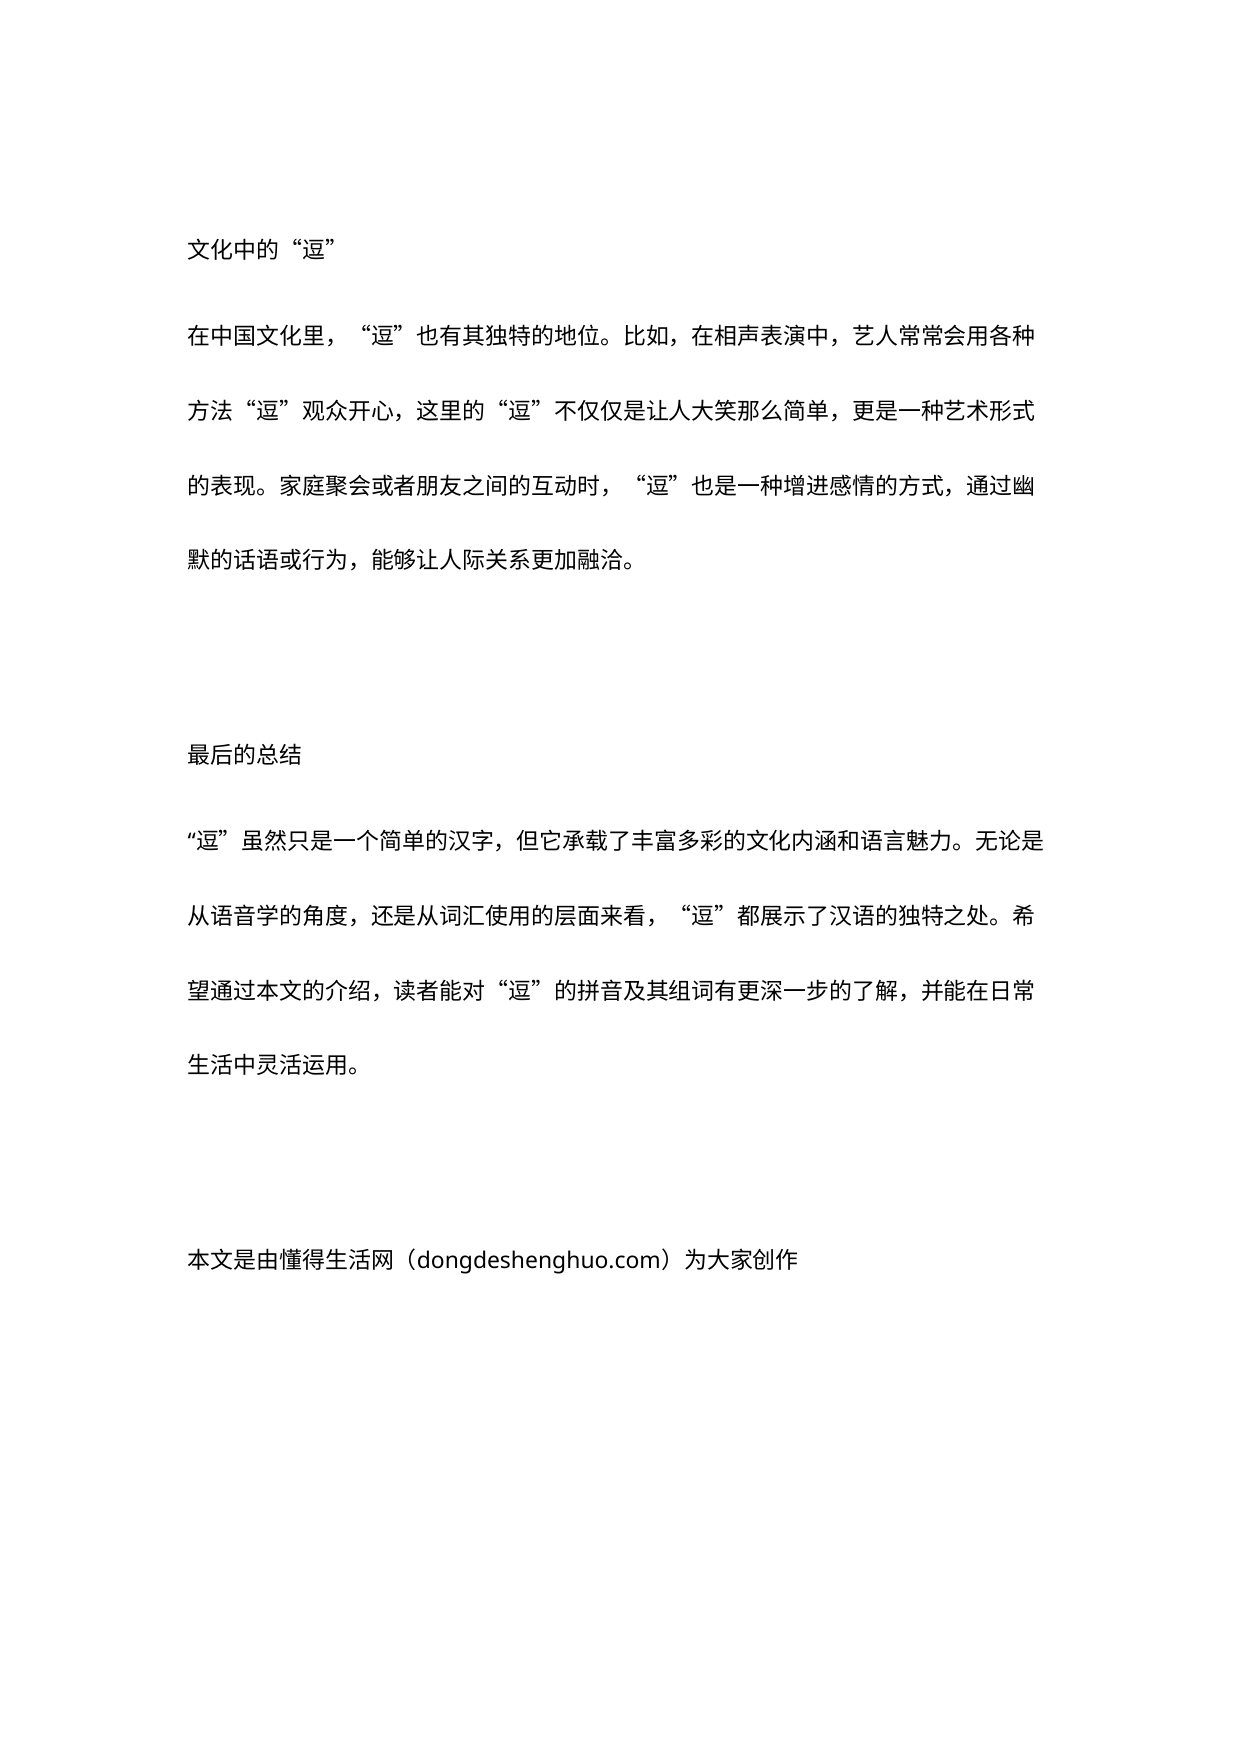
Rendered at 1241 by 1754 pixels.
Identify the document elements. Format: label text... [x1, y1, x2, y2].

text 在中国文化里，“逗”也有其独特的地位。比如，在相声表演中，艺人常常会用各种方法“逗”观众开心，这里的“逗”不仅仅是让人大笑那么简单，更是一种艺术形式的表现。家庭聚会或者朋友之间的互动时，“逗”也是一种增进感情的方式，通过幽默的话语或行为，能够让人际关系更加融洽。 [187, 302, 1053, 591]
text 本文是由懂得生活网（dongdeshenghuo.com）为大家创作 [187, 1226, 1053, 1291]
text 文化中的“逗” [187, 216, 1053, 281]
text “逗”虽然只是一个简单的汉字，但它承载了丰富多彩的文化内涵和语言魅力。无论是从语音学的角度，还是从词汇使用的层面来看，“逗”都展示了汉语的独特之处。希望通过本文的介绍，读者能对“逗”的拼音及其组词有更深一步的了解，并能在日常生活中灵活运用。 [187, 807, 1053, 1096]
text 最后的总结 [187, 721, 1053, 786]
